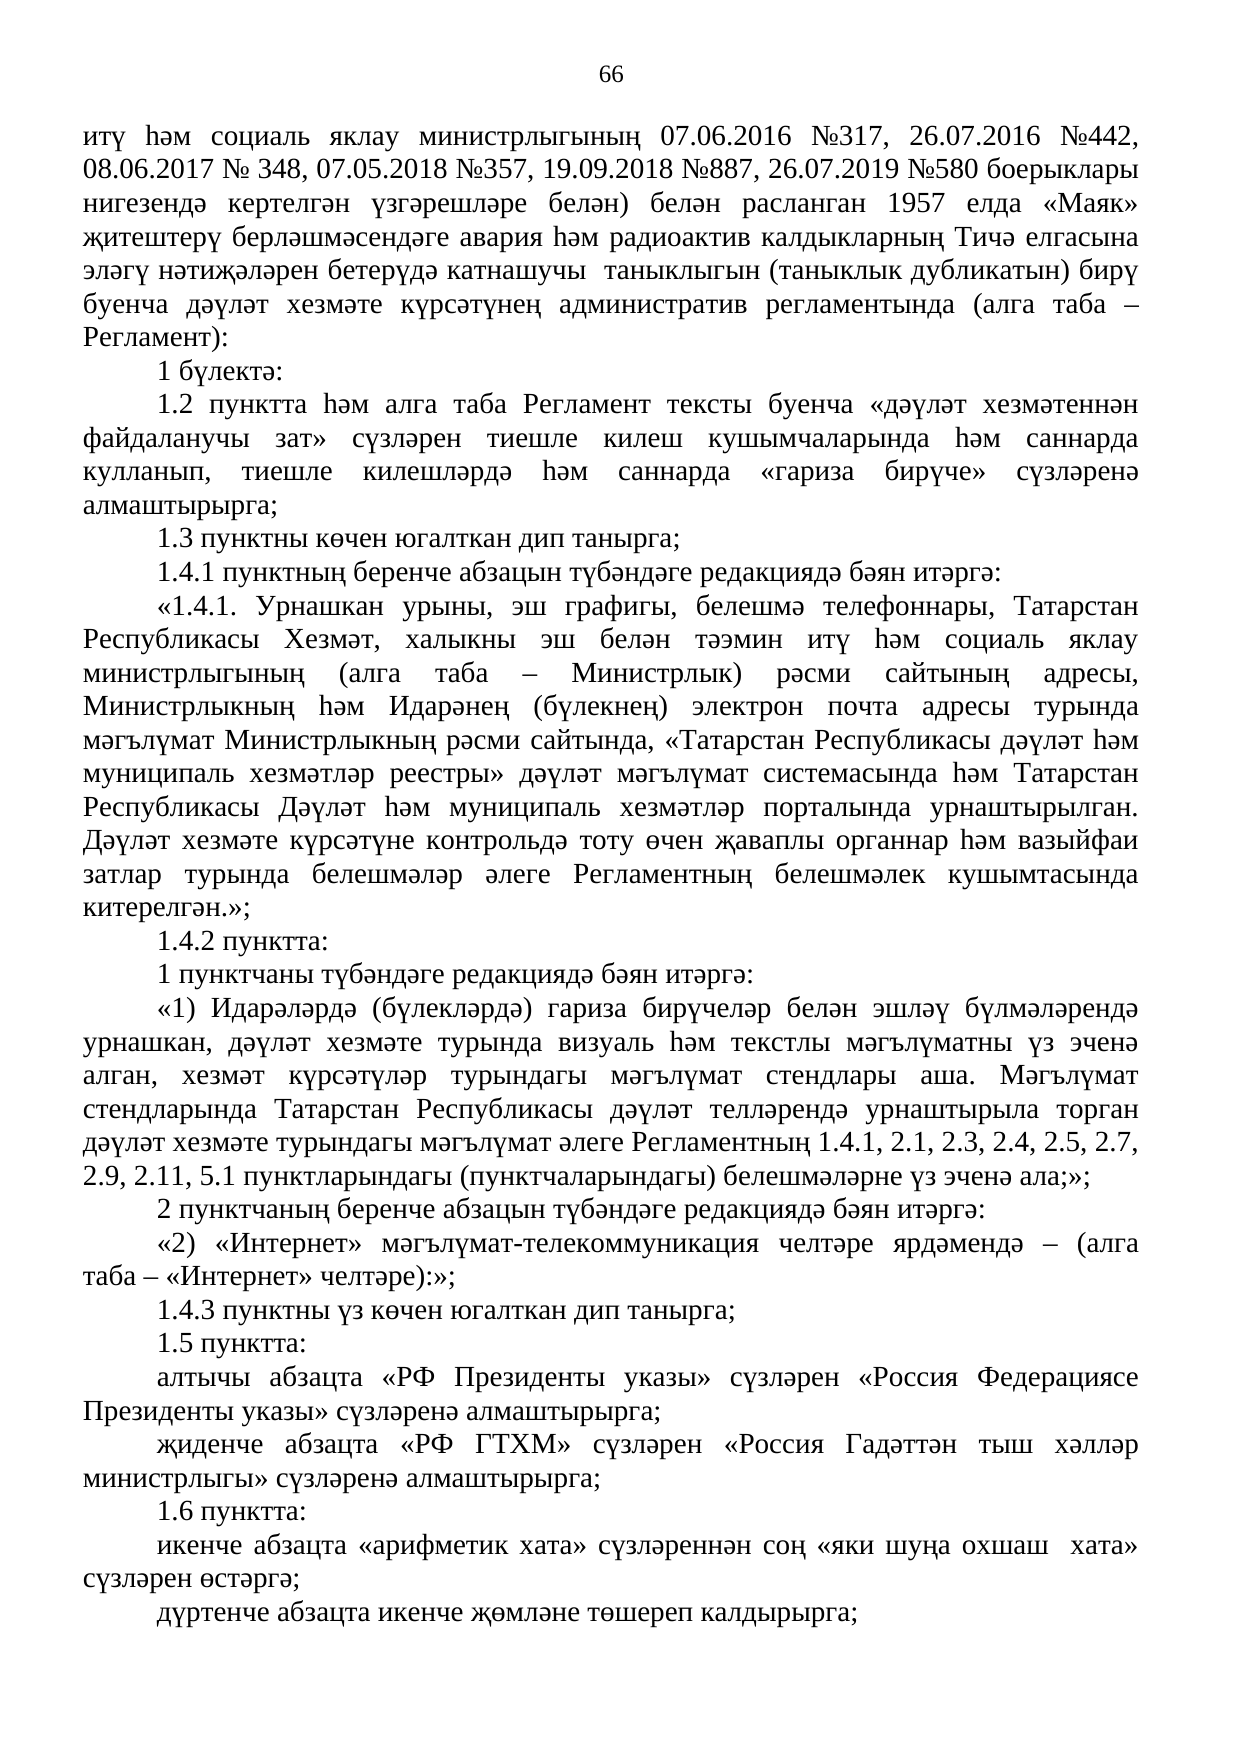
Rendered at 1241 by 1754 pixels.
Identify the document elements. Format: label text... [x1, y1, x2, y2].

text «1) Идарәләрдә (бүлекләрдә) гариза бирүчеләр белән эшләү бүлмәләрендә урнашкан, дәүләт хезмәте турында визуаль һәм текстлы мәгълүматны үз эченә алган, хезмәт күрсәтүләр турындагы мәгълүмат стендлары аша. Мәгълүмат стендларында Татарстан Республикасы дәүләт телләрендә урнаштырыла торган дәүләт хезмәте турындагы мәгълүмат әлеге Регламентның 1.4.1, 2.1, 2.3, 2.4, 2.5, 2.7, 2.9, 2.11, 5.1 пунктларындагы (пунктчаларындагы) белешмәләрне үз эченә ала;»; [83, 990, 1140, 1191]
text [83, 118, 1140, 353]
list 2 пунктчаның беренче абзацын түбәндәге редакциядә бәян итәргә: [83, 1191, 1140, 1225]
list «1.4.1. Урнашкан урыны, эш графигы, белешмә телефоннары, Татарстан Республикасы Хезмәт, халыкны эш белән тәэмин итү һәм социаль яклау министрлыгының (алга таба – Министрлык) рәсми сайтының адресы, Министрлыкның һәм Идарәнең (бүлекнең) электрон почта адресы турында мәгълүмат Министрлыкның рәсми сайтында, «Татарстан Республикасы дәүләт һәм муниципаль хезмәтләр реестры» дәүләт мәгълүмат системасында һәм Татарстан Республикасы Дәүләт һәм муниципаль хезмәтләр порталында урнаштырылган. Дәүләт хезмәте күрсәтүне контрольдә тоту өчен җаваплы органнар һәм вазыйфаи затлар турында белешмәләр әлеге Регламентның белешмәлек кушымтасында китерелгән.»; [83, 588, 1140, 923]
text дүртенче абзацта икенче җөмләне төшереп калдырырга; [83, 1594, 1140, 1627]
title 1 пунктчаны түбәндәге редакциядә бәян итәргә: [83, 957, 1140, 990]
list 1.3 пунктны көчен югалткан дип танырга; [97, 521, 1140, 554]
list 1.4.1 пунктның беренче абзацын түбәндәге редакциядә бәян итәргә: [83, 554, 1140, 588]
text 1.5 пунктта: [83, 1326, 1140, 1359]
text 1 бүлектә: [83, 353, 1140, 386]
list икенче абзацта «арифметик хата» сүзләреннән соң «яки шуңа охшаш хата» сүзләрен өстәргә; [83, 1527, 1140, 1594]
text җиденче абзацта «РФ ГТХМ» сүзләрен «Россия Гадәттән тыш хәлләр министрлыгы» сүзләренә алмаштырырга; [83, 1426, 1140, 1493]
text 1.6 пунктта: [83, 1493, 1140, 1527]
text 1.4.3 пунктны үз көчен югалткан дип танырга; [83, 1292, 1140, 1326]
text «2) «Интернет» мәгълүмат-телекоммуникация челтәре ярдәмендә – (алга таба – «Интернет» челтәре):»; [83, 1225, 1140, 1292]
text алтычы абзацта «РФ Президенты указы» сүзләрен «Россия Федерациясе Президенты указы» сүзләренә алмаштырырга; [83, 1359, 1140, 1426]
text 1.2 пунктта һәм алга таба Регламент тексты буенча «дәүләт хезмәтеннән файдаланучы зат» сүзләрен тиешле килеш кушымчаларында һәм саннарда кулланып, тиешле килешләрдә һәм саннарда «гариза бирүче» сүзләренә алмаштырырга; [83, 386, 1140, 521]
list 1.4.2 пунктта: [83, 923, 1140, 957]
